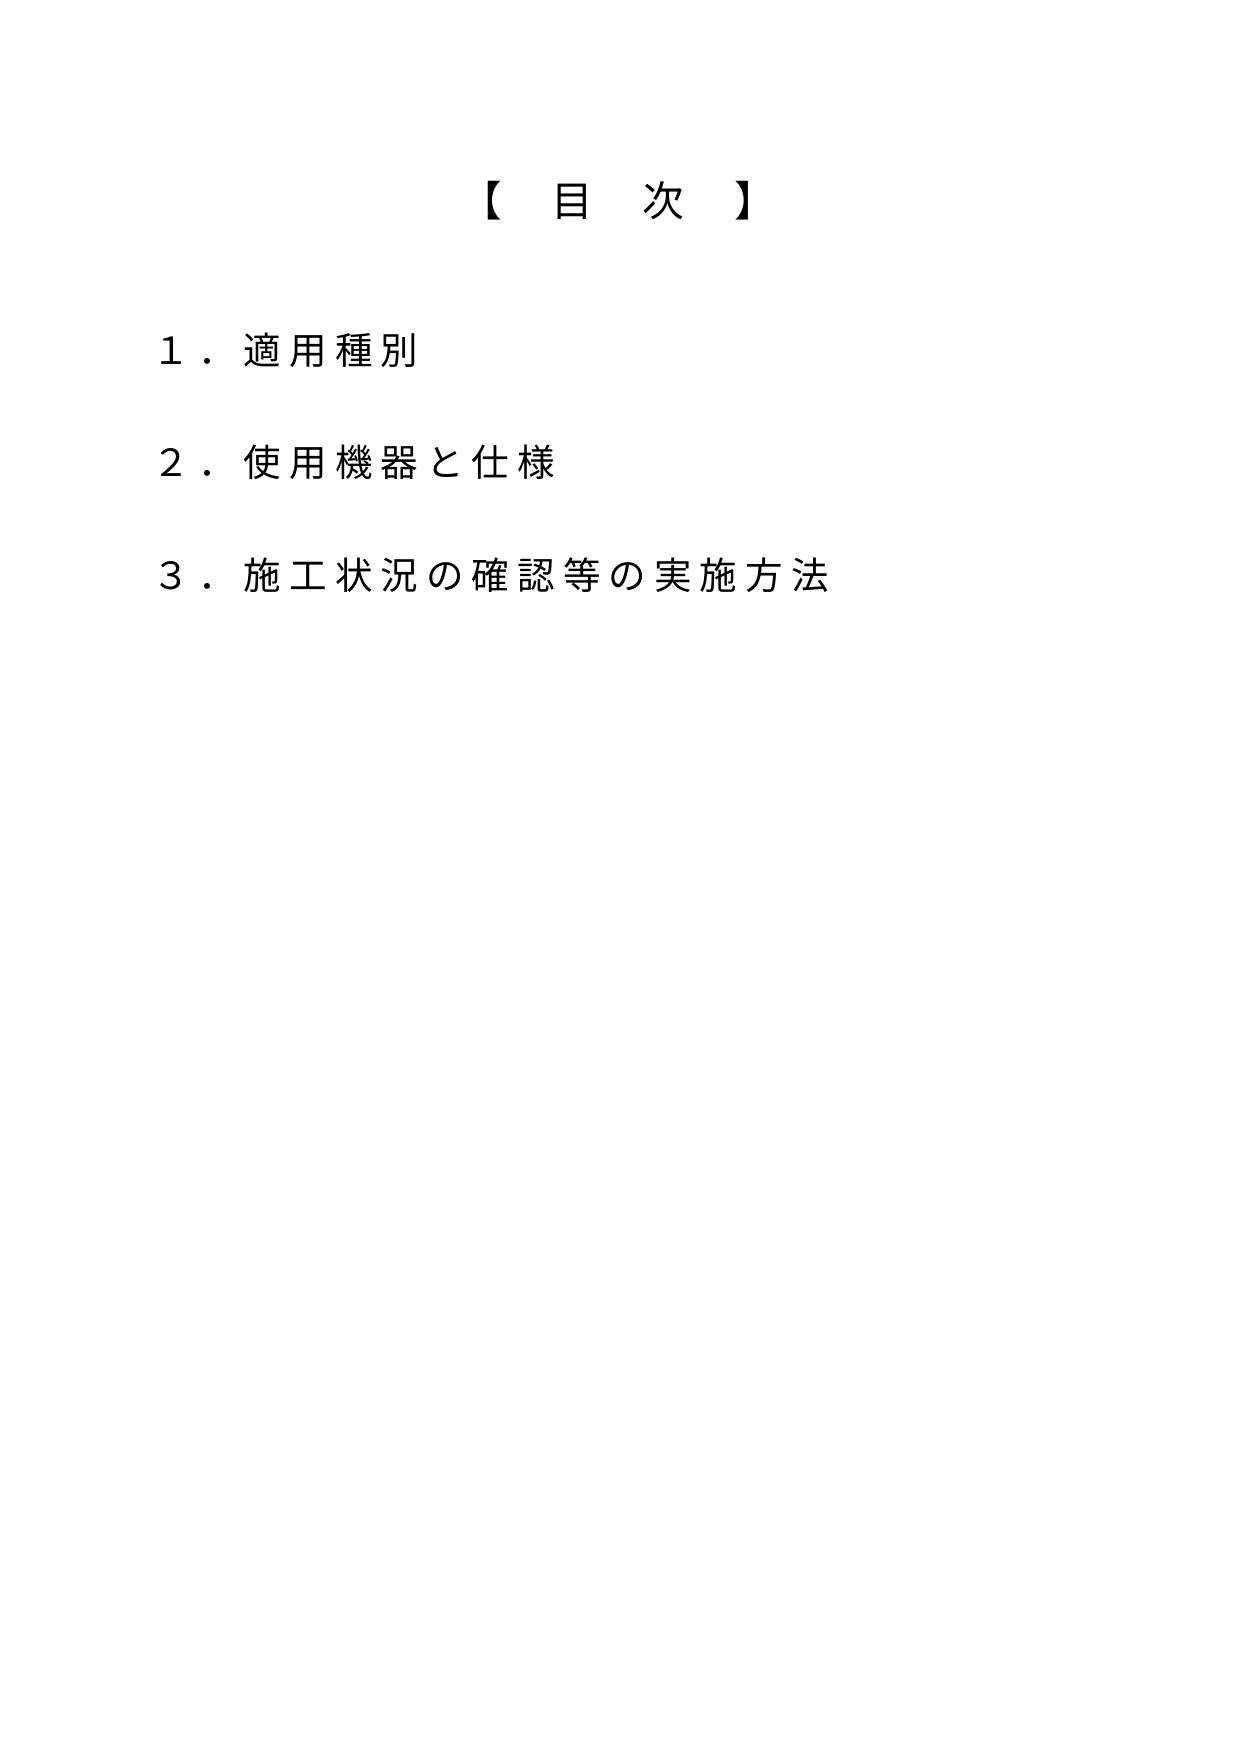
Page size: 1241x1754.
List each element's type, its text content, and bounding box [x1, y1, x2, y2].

text 【 目 次 】 [152, 161, 1088, 236]
text ２．使用機器と仕様 [152, 423, 1088, 498]
text ３．施工状況の確認等の実施方法 [152, 536, 1088, 611]
text １．適用種別 [152, 311, 1088, 386]
